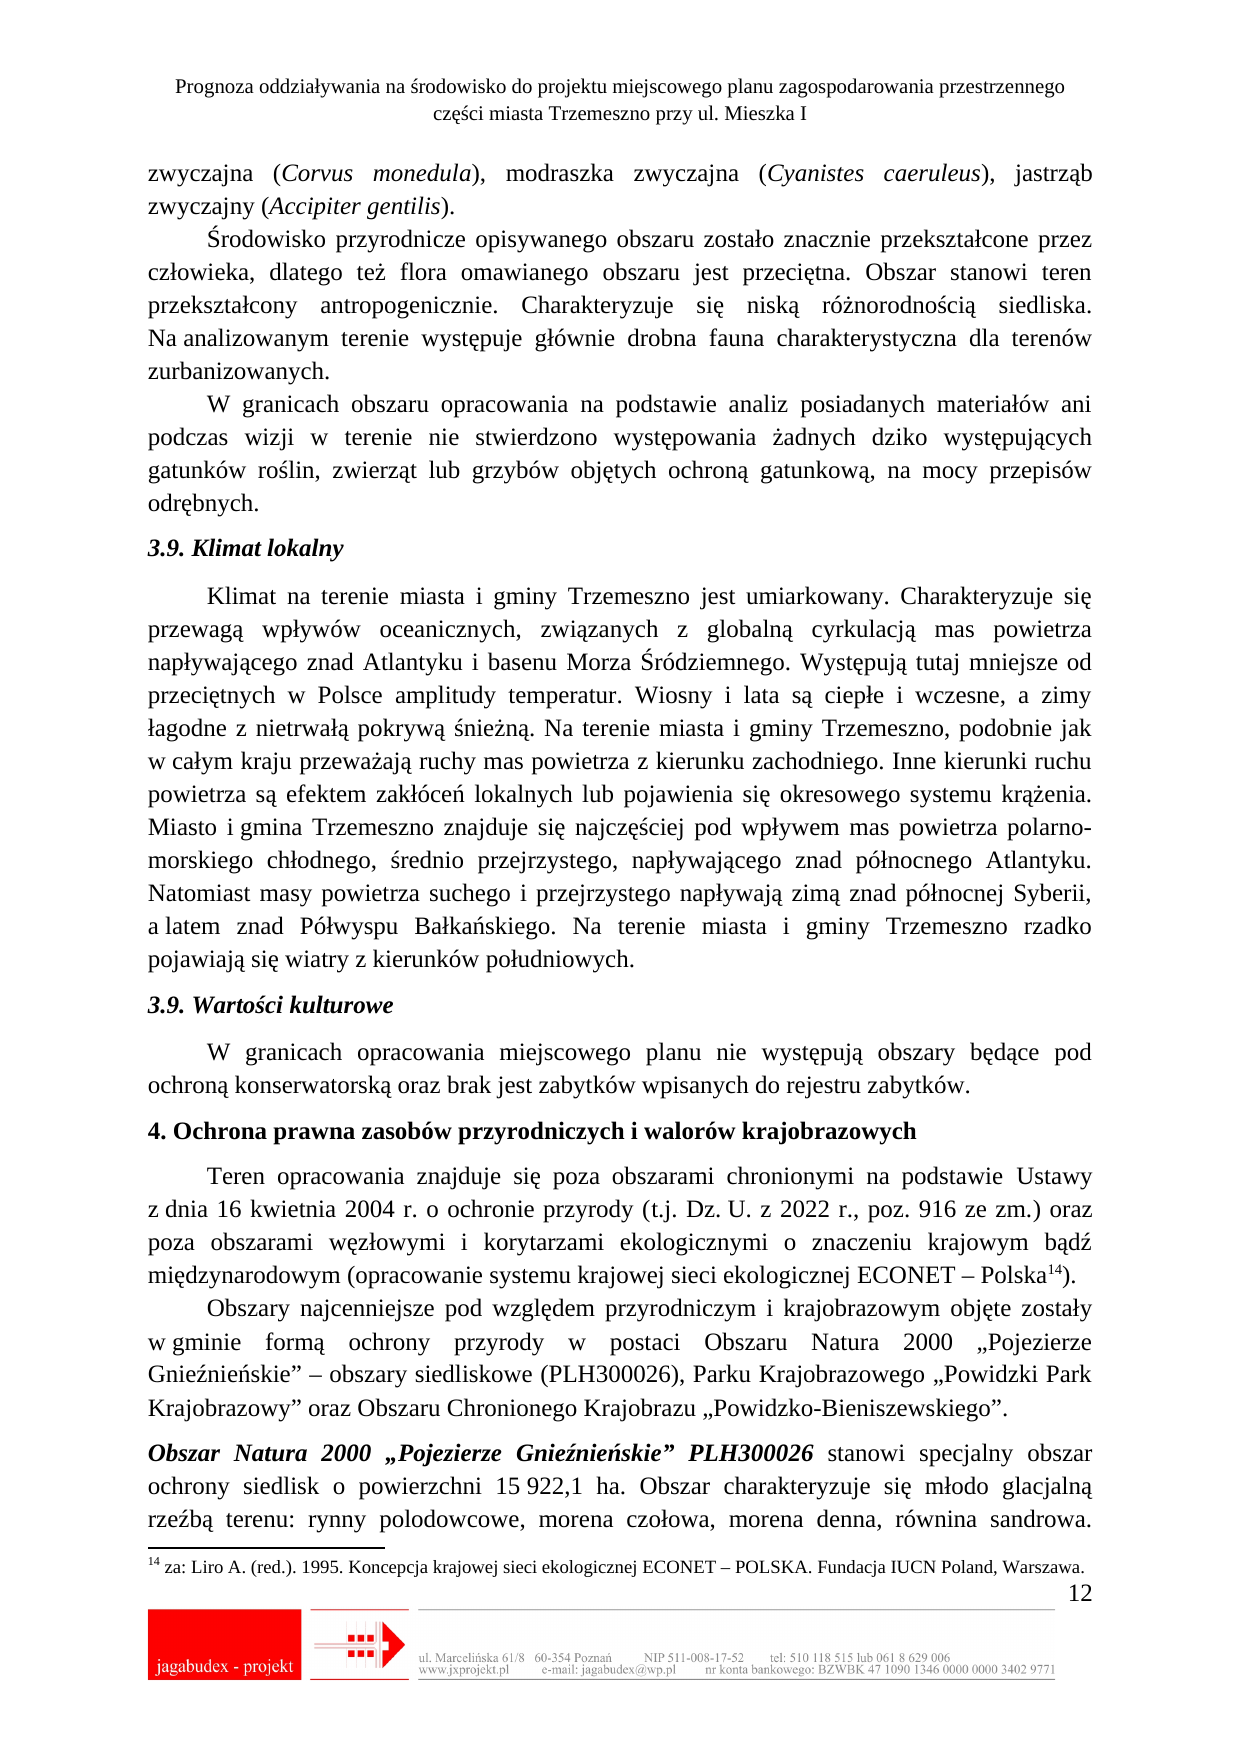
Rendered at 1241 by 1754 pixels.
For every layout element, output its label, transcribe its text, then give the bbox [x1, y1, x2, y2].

text Obszary najcenniejsze pod względem przyrodniczym i krajobrazowym objęte zostały w gminie formą ochrony przyrody w postaci Obszaru Natura 2000 „Pojezierze Gnieźnieńskie” – obszary siedliskowe (PLH300026), Parku Krajobrazowego „Powidzki Park Krajobrazowy” oraz Obszaru Chronionego Krajobrazu „Powidzko-Bieniszewskiego”. [148, 1293, 1093, 1421]
text 3.9. Wartości kulturowe [148, 990, 1093, 1018]
text Środowisko przyrodnicze opisywanego obszaru zostało znacznie przekształcone przez człowieka, dlatego też flora omawianego obszaru jest przeciętna. Obszar stanowi teren przekształcony antropogenicznie. Charakteryzuje się niską różnorodnością siedliska. Na analizowanym terenie występuje głównie drobna fauna charakterystyczna dla terenów zurbanizowanych. [148, 224, 1093, 384]
text W granicach opracowania miejscowego planu nie występują obszary będące pod ochroną konserwatorską oraz brak jest zabytków wpisanych do rejestru zabytków. [148, 1037, 1093, 1099]
text W granicach obszaru opracowania na podstawie analiz posiadanych materiałów ani podczas wizji w terenie nie stwierdzono występowania żadnych dziko występujących gatunków roślin, zwierząt lub grzybów objętych ochroną gatunkową, na mocy przepisów odrębnych. [148, 389, 1093, 517]
text 3.9. Klimat lokalny [148, 533, 1093, 562]
picture [147, 1606, 1056, 1681]
text 4. Ochrona prawna zasobów przyrodniczych i walorów krajobrazowych [148, 1116, 1093, 1145]
text Klimat na terenie miasta i gminy Trzemeszno jest umiarkowany. Charakteryzuje się przewagą wpływów oceanicznych, związanych z globalną cyrkulacją mas powietrza napływającego znad Atlantyku i basenu Morza Śródziemnego. Występują tutaj mniejsze od przeciętnych w Polsce amplitudy temperatur. Wiosny i lata są ciepłe i wczesne, a zimy łagodne z nietrwałą pokrywą śnieżną. Na terenie miasta i gminy Trzemeszno, podobnie jak w całym kraju przeważają ruchy mas powietrza z kierunku zachodniego. Inne kierunki ruchu powietrza są efektem zakłóceń lokalnych lub pojawienia się okresowego systemu krążenia. Miasto i gmina Trzemeszno znajduje się najczęściej pod wpływem mas powietrza polarno-morskiego chłodnego, średnio przejrzystego, napływającego znad północnego Atlantyku. Natomiast masy powietrza suchego i przejrzystego napływają zimą znad północnej Syberii, a latem znad Półwyspu Bałkańskiego. Na terenie miasta i gminy Trzemeszno rzadko pojawiają się wiatry z kierunków południowych. [148, 581, 1093, 973]
text Teren opracowania znajduje się poza obszarami chronionymi na podstawie Ustawy z dnia 16 kwietnia 2004 r. o ochronie przyrody (t.j. Dz. U. z 2022 r., poz. 916 ze zm.) oraz poza obszarami węzłowymi i korytarzami ekologicznymi o znaczeniu krajowym bądź międzynarodowym (opracowanie systemu krajowej sieci ekologicznej ECONET – Polska). [148, 1161, 1093, 1289]
